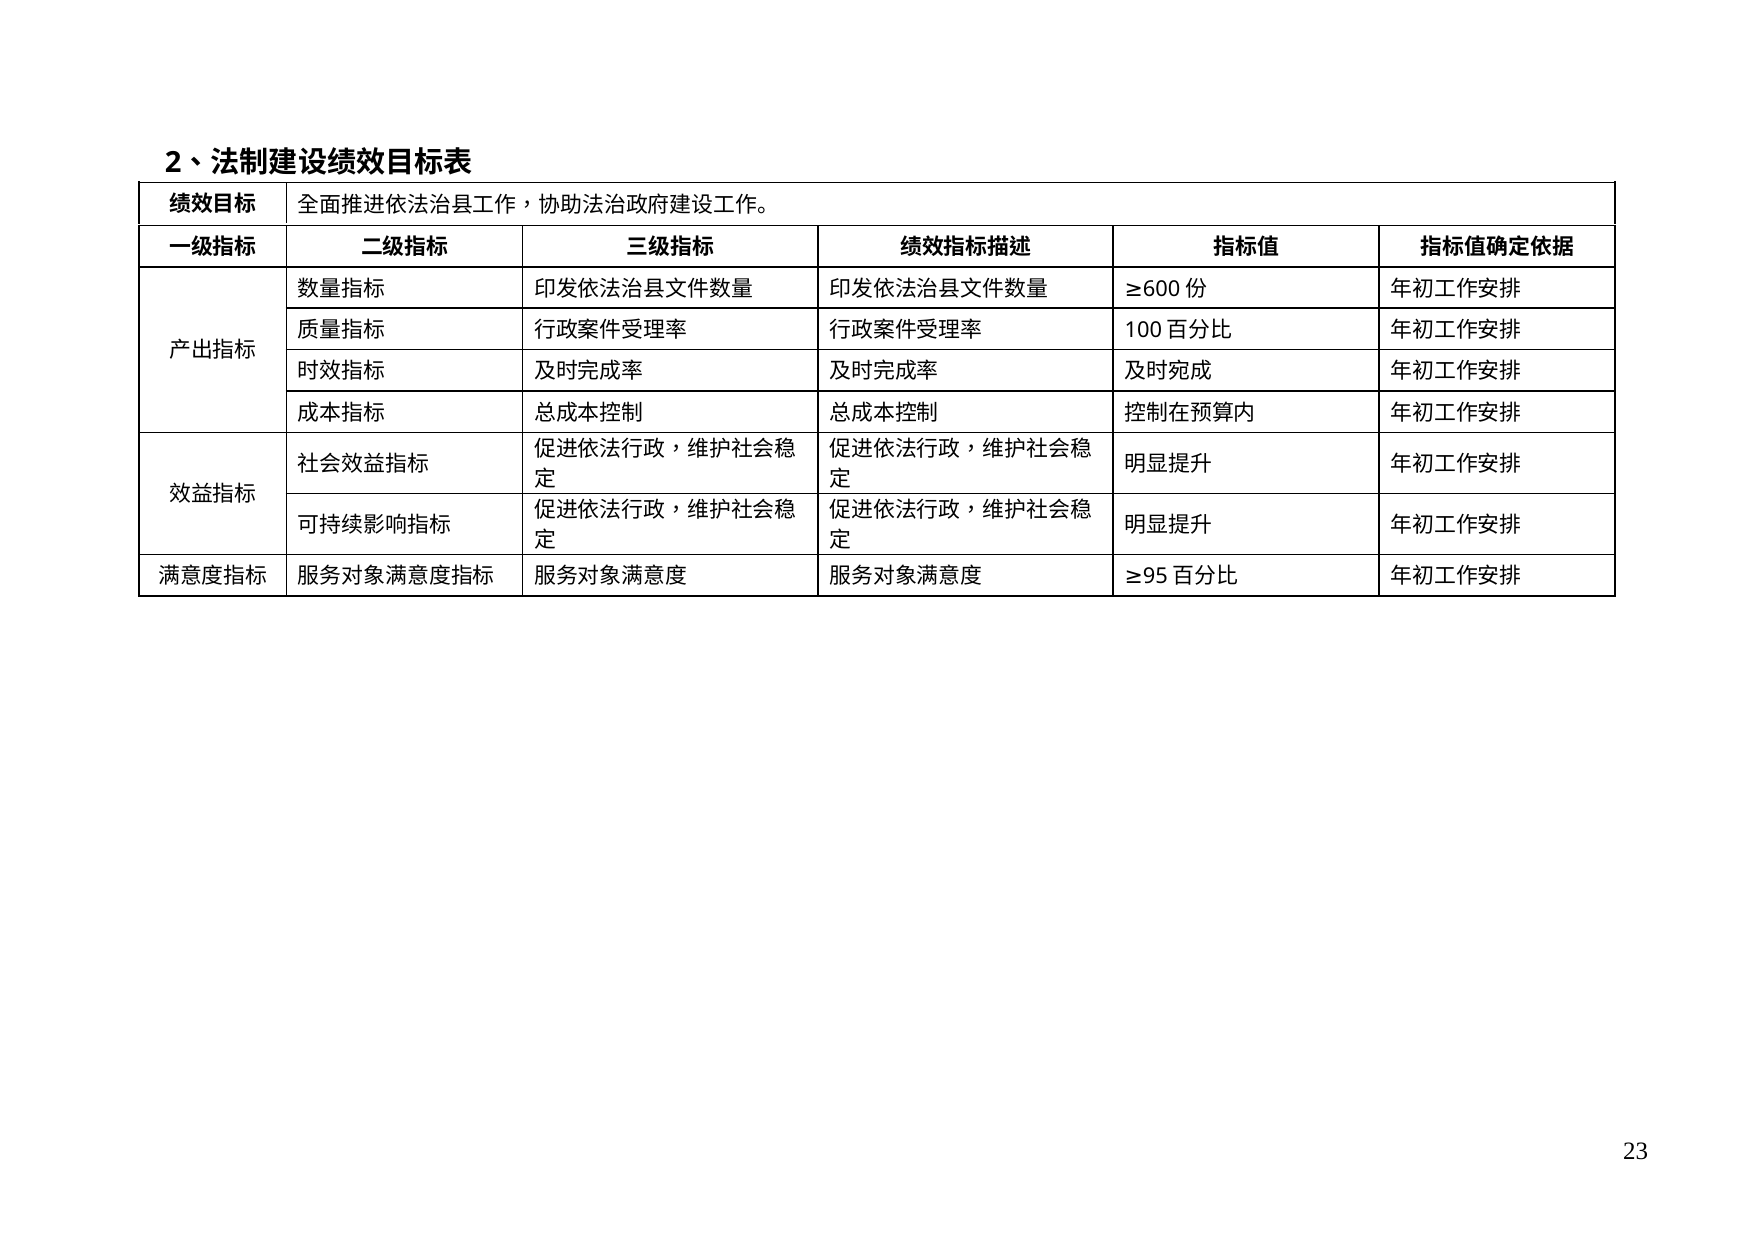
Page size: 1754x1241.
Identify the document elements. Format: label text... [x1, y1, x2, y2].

table_cell 服务对象满意度指标 [287, 555, 522, 595]
table_cell 年初工作安排 [1380, 392, 1614, 431]
table_cell 社会效益指标 [287, 433, 522, 492]
table_cell 明显提升 [1114, 494, 1378, 554]
table_cell 质量指标 [287, 309, 522, 349]
table_cell 总成本控制 [819, 392, 1112, 431]
table_cell 年初工作安排 [1380, 268, 1614, 307]
table_cell 促进依法行政，维护社会稳定 [819, 494, 1112, 554]
table_cell 产出指标 [140, 268, 286, 431]
table_header 一级指标 [140, 226, 286, 266]
table_cell 及时完成率 [819, 350, 1112, 390]
table_header 指标值 [1114, 226, 1378, 266]
table_cell 促进依法行政，维护社会稳定 [523, 433, 817, 492]
table_cell 促进依法行政，维护社会稳定 [819, 433, 1112, 492]
table_cell 控制在预算内 [1114, 392, 1378, 431]
table_cell 行政案件受理率 [819, 309, 1112, 349]
table_cell 成本指标 [287, 392, 522, 431]
table_cell 年初工作安排 [1380, 309, 1614, 349]
table_cell 及时宛成 [1114, 350, 1378, 390]
table_cell 印发依法治县文件数量 [523, 268, 817, 307]
table_cell 100百分比 [1114, 309, 1378, 349]
table_cell 年初工作安排 [1380, 433, 1614, 492]
table_cell 可持续影响指标 [287, 494, 522, 554]
table_cell 促进依法行政，维护社会稳定 [523, 494, 817, 554]
table_cell ≥600份 [1114, 268, 1378, 307]
table_cell 服务对象满意度 [819, 555, 1112, 595]
table_cell 总成本控制 [523, 392, 817, 431]
table_cell 满意度指标 [140, 555, 286, 595]
table_cell 效益指标 [140, 433, 286, 554]
table_header 全面推进依法治县工作，协助法治政府建设工作。 [287, 183, 1614, 223]
table_cell 年初工作安排 [1380, 555, 1614, 595]
table_header 绩效指标描述 [819, 226, 1112, 266]
table_cell 年初工作安排 [1380, 494, 1614, 554]
table_cell 年初工作安排 [1380, 350, 1614, 390]
table_cell 及时完成率 [523, 350, 817, 390]
table_cell 明显提升 [1114, 433, 1378, 492]
table_cell ≥95百分比 [1114, 555, 1378, 595]
table_cell 行政案件受理率 [523, 309, 817, 349]
table_cell 服务对象满意度 [523, 555, 817, 595]
table_cell 印发依法治县文件数量 [819, 268, 1112, 307]
table_header 二级指标 [287, 226, 522, 266]
table_cell 数量指标 [287, 268, 522, 307]
table_header 指标值确定依据 [1380, 226, 1614, 266]
table_header 绩效目标 [140, 183, 286, 223]
table_header 三级指标 [523, 226, 817, 266]
table_cell 时效指标 [287, 350, 522, 390]
text 2、法制建设绩效目标表 [106, 142, 1648, 181]
